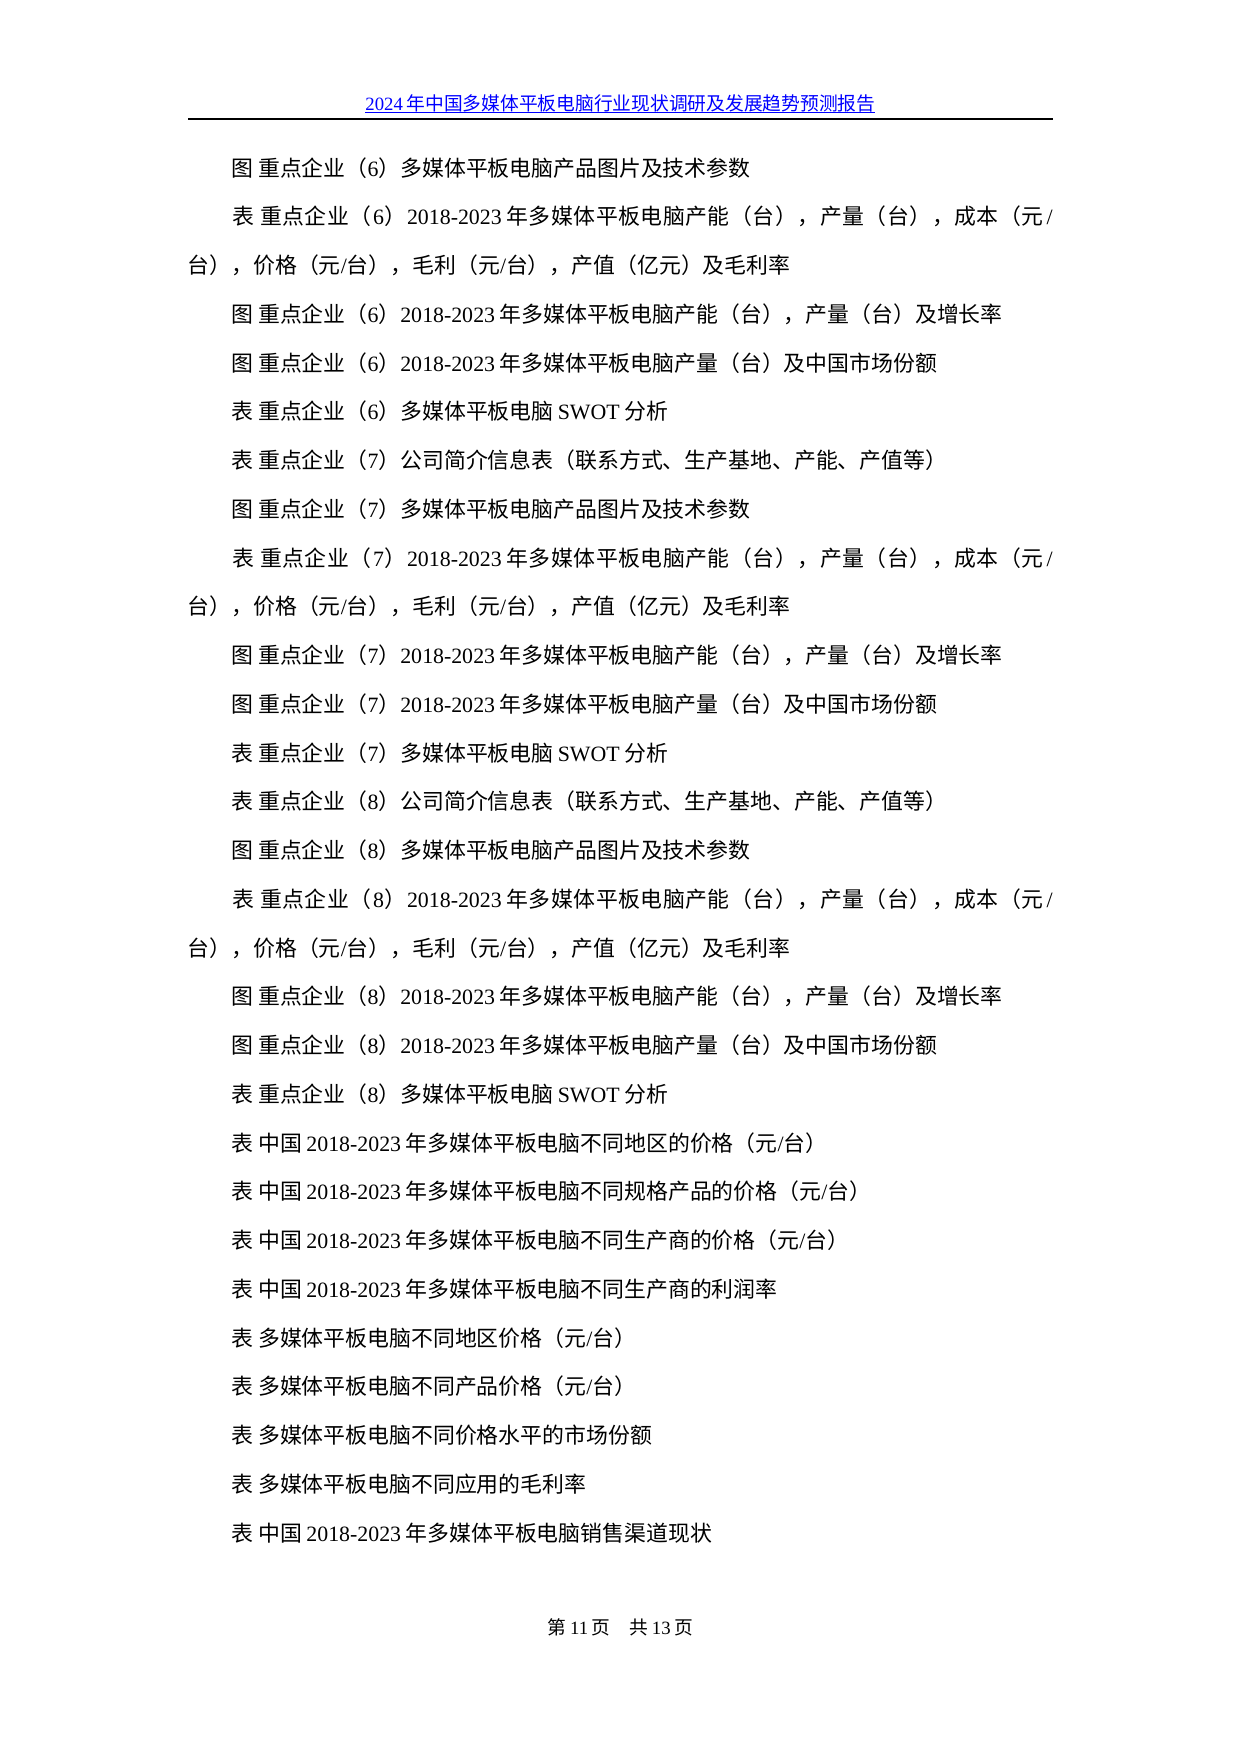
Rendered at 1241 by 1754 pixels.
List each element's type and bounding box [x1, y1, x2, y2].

text [187, 150, 1053, 1548]
